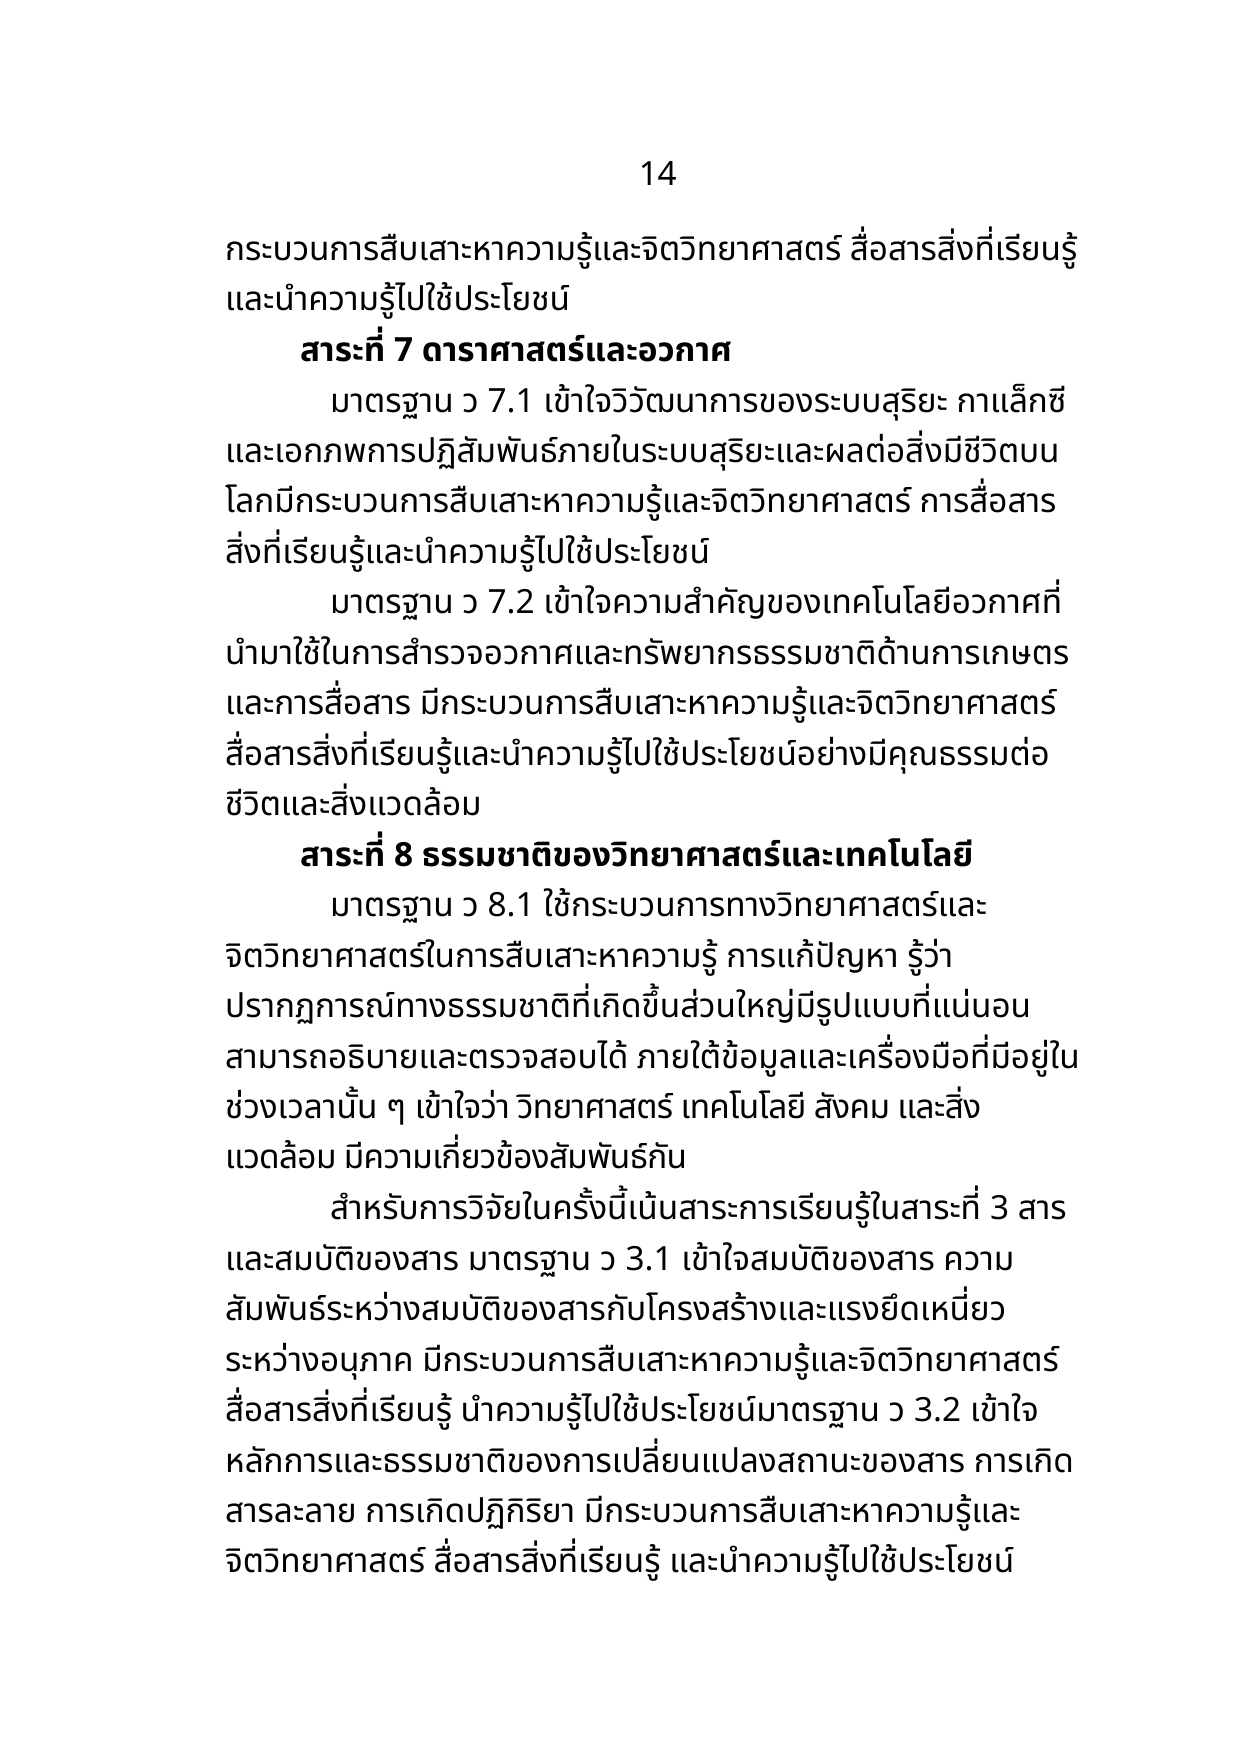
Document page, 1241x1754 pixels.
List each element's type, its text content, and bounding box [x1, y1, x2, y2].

text สาระที่ 8 ธรรมชาติของวิทยาศาสตร์และเทคโนโลยี [225, 831, 1090, 881]
text มาตรฐาน ว 7.1 เข้าใจวิวัฒนาการของระบบสุริยะ กาแล็กซีและเอกภพการปฏิสัมพันธ์ภายในระบบสุริยะและผลต่อสิ่งมีชีวิตบนโลกมีกระบวนการสืบเสาะหาความรู้และจิตวิทยาศาสตร์ การสื่อสารสิ่งที่เรียนรู้และนำความรู้ไปใช้ประโยชน์ [225, 376, 1090, 578]
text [225, 225, 1090, 326]
text มาตรฐาน ว 7.2 เข้าใจความสำคัญของเทคโนโลยีอวกาศที่นำมาใช้ในการสำรวจอวกาศและทรัพยากรธรรมชาติด้านการเกษตรและการสื่อสาร มีกระบวนการสืบเสาะหาความรู้และจิตวิทยาศาสตร์ สื่อสารสิ่งที่เรียนรู้และนำความรู้ไปใช้ประโยชน์อย่างมีคุณธรรมต่อชีวิตและสิ่งแวดล้อม [225, 578, 1090, 831]
text มาตรฐาน ว 8.1 ใช้กระบวนการทางวิทยาศาสตร์และจิตวิทยาศาสตร์ในการสืบเสาะหาความรู้ การแก้ปัญหา รู้ว่าปรากฏการณ์ทางธรรมชาติที่เกิดขึ้นส่วนใหญ่มีรูปแบบที่แน่นอน สามารถอธิบายและตรวจสอบได้ ภายใต้ข้อมูลและเครื่องมือที่มีอยู่ในช่วงเวลานั้น ๆ เข้าใจว่า วิทยาศาสตร์ เทคโนโลยี สังคม และสิ่งแวดล้อม มีความเกี่ยวข้องสัมพันธ์กัน [225, 881, 1090, 1184]
text สาระที่ 7 ดาราศาสตร์และอวกาศ [225, 326, 1090, 376]
text สำหรับการวิจัยในครั้งนี้เน้นสาระการเรียนรู้ในสาระที่ 3 สารและสมบัติของสาร มาตรฐาน ว 3.1 เข้าใจสมบัติของสาร ความสัมพันธ์ระหว่างสมบัติของสารกับโครงสร้างและแรงยึดเหนี่ยว ระหว่างอนุภาค มีกระบวนการสืบเสาะหาความรู้และจิตวิทยาศาสตร์สื่อสารสิ่งที่เรียนรู้ นำความรู้ไปใช้ประโยชน์มาตรฐาน ว 3.2 เข้าใจหลักการและธรรมชาติของการเปลี่ยนแปลงสถานะของสาร การเกิดสารละลาย การเกิดปฏิกิริยา มีกระบวนการสืบเสาะหาความรู้และจิตวิทยาศาสตร์ สื่อสารสิ่งที่เรียนรู้ และนำความรู้ไปใช้ประโยชน์ [225, 1184, 1090, 1588]
